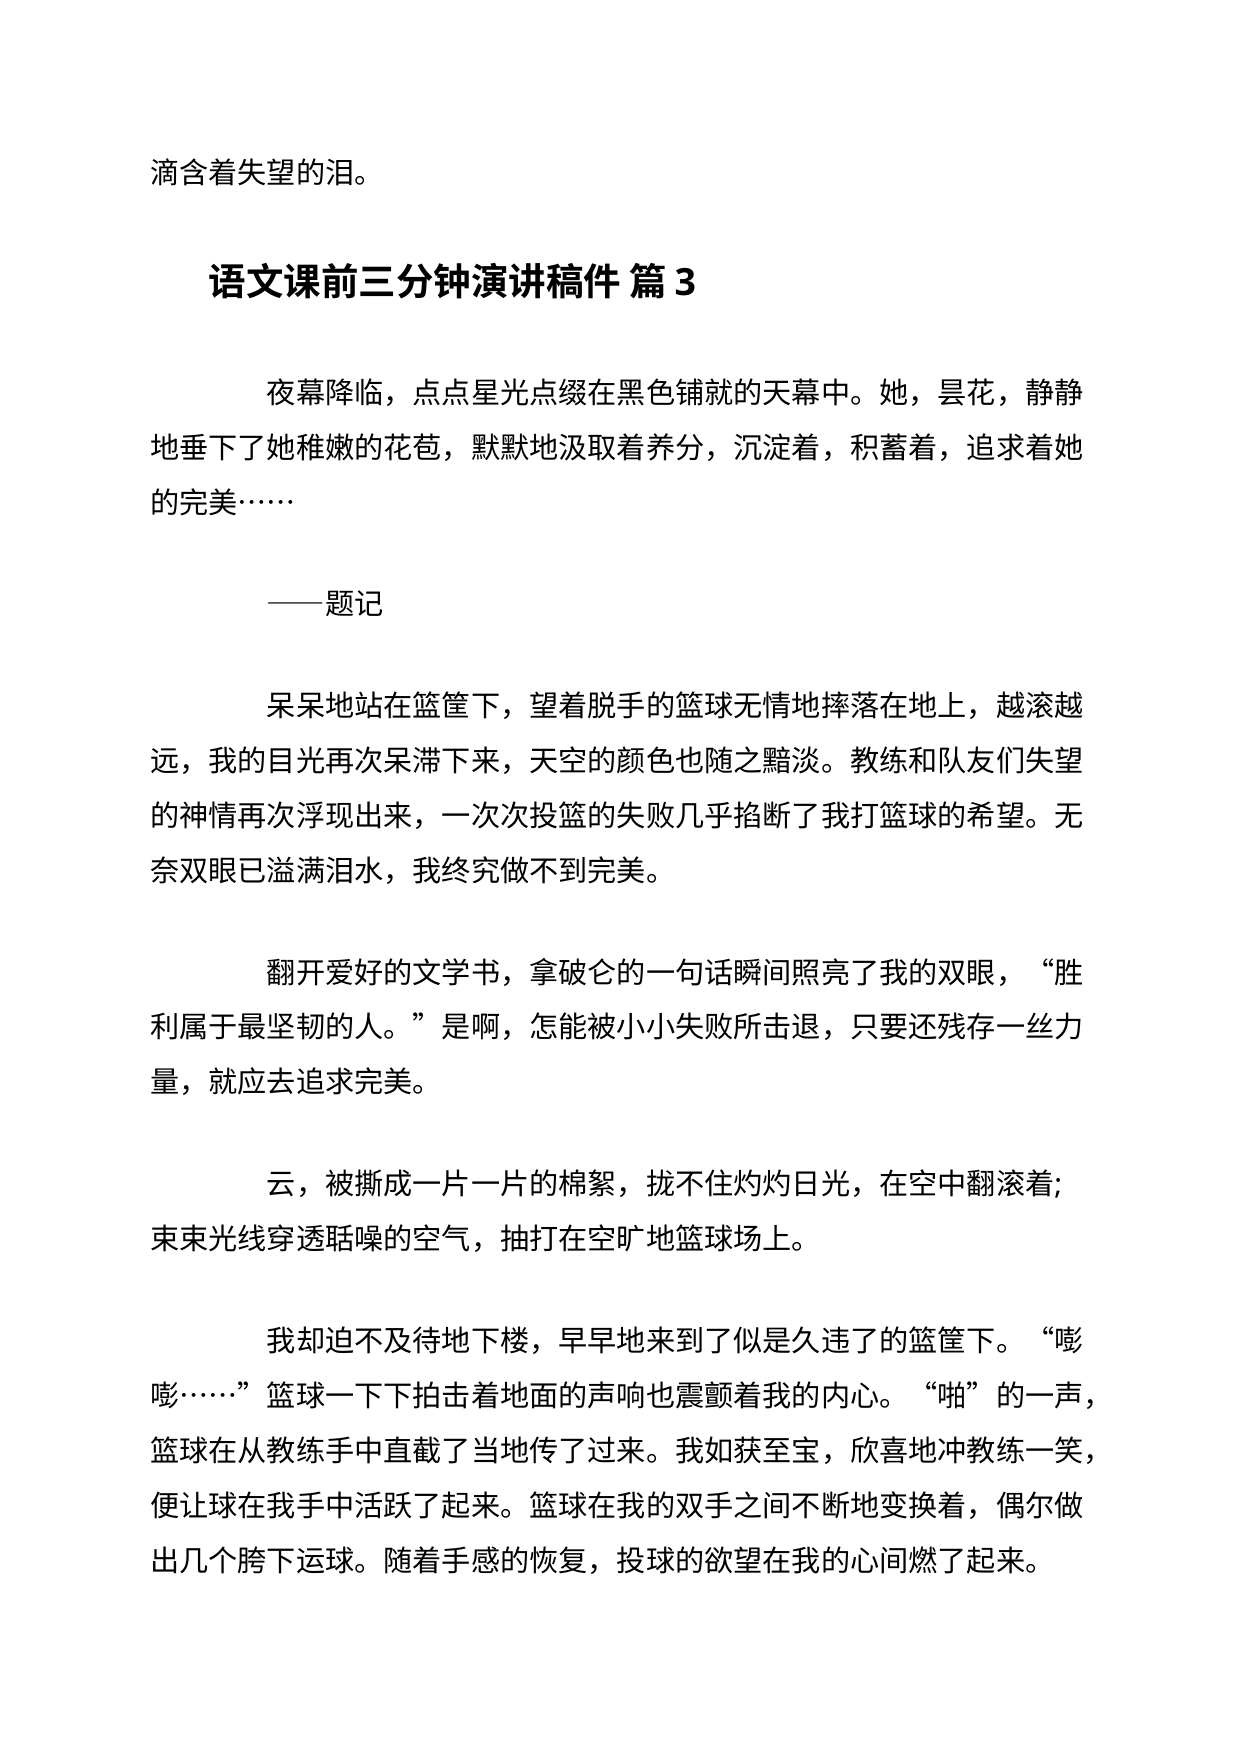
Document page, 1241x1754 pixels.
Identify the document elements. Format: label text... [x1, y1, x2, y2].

text 翻开爱好的文学书，拿破仑的一句话瞬间照亮了我的双眼，“胜利属于最坚韧的人。”是啊，怎能被小小失败所击退，只要还残存一丝力量，就应去追求完美。 [150, 949, 1090, 1101]
text 夜幕降临，点点星光点缀在黑色铺就的天幕中。她，昙花，静静地垂下了她稚嫩的花苞，默默地汲取着养分，沉淀着，积蓄着，追求着她的完美…… [150, 369, 1090, 521]
text 语文课前三分钟演讲稿件 篇3 [150, 252, 1090, 306]
text 云，被撕成一片一片的棉絮，拢不住灼灼日光，在空中翻滚着;束束光线穿透聒噪的空气，抽打在空旷地篮球场上。 [150, 1161, 1090, 1258]
text 我却迫不及待地下楼，早早地来到了似是久违了的篮筐下。“嘭嘭……”篮球一下下拍击着地面的声响也震颤着我的内心。“啪”的一声，篮球在从教练手中直截了当地传了过来。我如获至宝，欣喜地冲教练一笑，便让球在我手中活跃了起来。篮球在我的双手之间不断地变换着，偶尔做出几个胯下运球。随着手感的恢复，投球的欲望在我的心间燃了起来。 [150, 1317, 1090, 1579]
text ——题记 [150, 581, 1090, 623]
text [150, 150, 1090, 192]
text 呆呆地站在篮筐下，望着脱手的篮球无情地摔落在地上，越滚越远，我的目光再次呆滞下来，天空的颜色也随之黯淡。教练和队友们失望的神情再次浮现出来，一次次投篮的失败几乎掐断了我打篮球的希望。无奈双眼已溢满泪水，我终究做不到完美。 [150, 683, 1090, 890]
